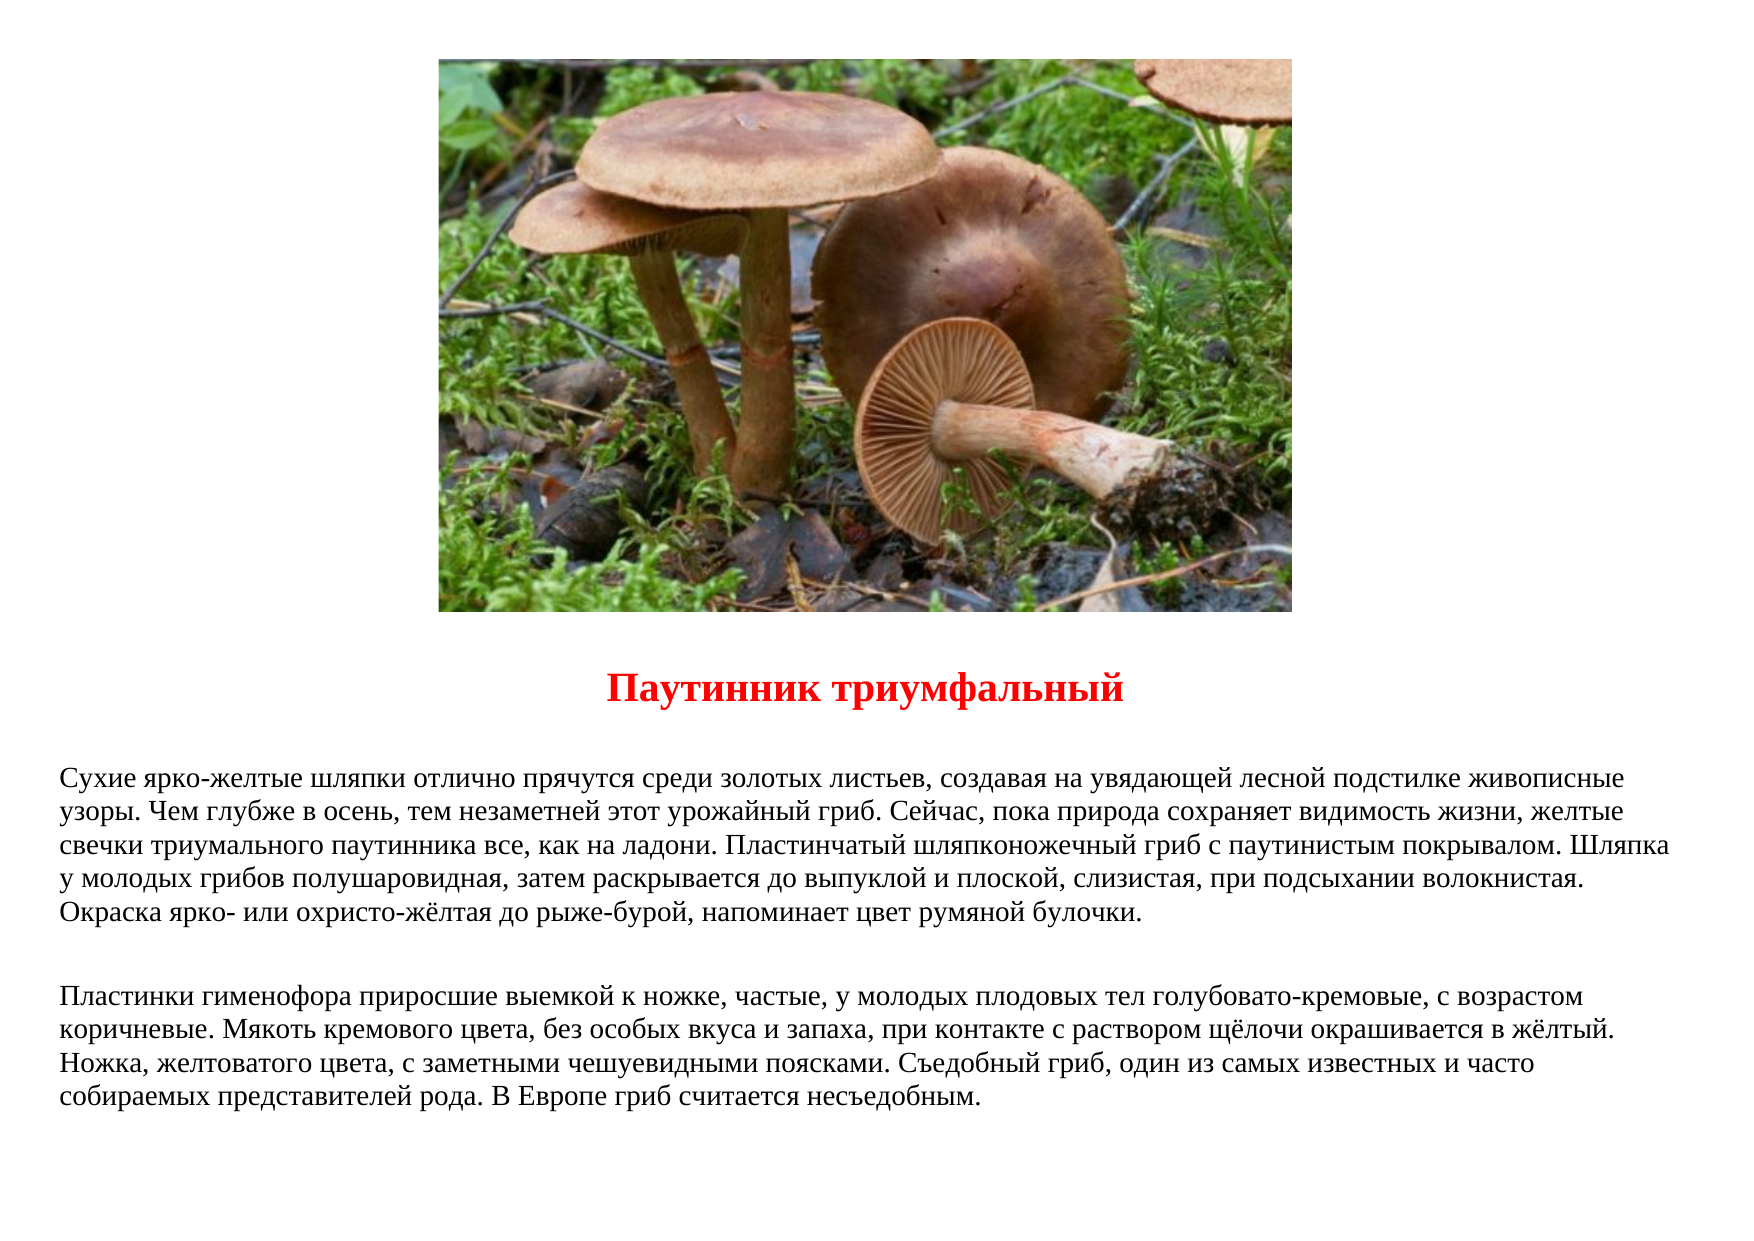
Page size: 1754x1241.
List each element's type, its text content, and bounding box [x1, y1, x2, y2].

text Паутинник триумфальный [59, 662, 1671, 710]
text Сухие ярко-желтые шляпки отлично прячутся среди золотых листьев, создавая на увядающей лесной подстилке живописные узоры. Чем глубже в осень, тем незаметней этот урожайный гриб. Сейчас, пока природа сохраняет видимость жизни, желтые свечки триумального паутинника все, как на ладони. Пластинчатый шляпконожечный гриб с паутинистым покрывалом. Шляпка у молодых грибов полушаровидная, затем раскрывается до выпуклой и плоской, слизистая, при подсыхании волокнистая. Окраска ярко- или охристо-жёлтая до рыже-бурой, напоминает цвет румяной булочки. [59, 760, 1671, 928]
picture [438, 59, 1292, 612]
text Пластинки гименофора приросшие выемкой к ножке, частые, у молодых плодовых тел голубовато-кремовые, с возрастом коричневые. Мякоть кремового цвета, без особых вкуса и запаха, при контакте с раствором щёлочи окрашивается в жёлтый. Ножка, желтоватого цвета, с заметными чешуевидными поясками. Съедобный гриб, один из самых известных и часто собираемых представителей рода. В Европе гриб считается несъедобным. [59, 978, 1671, 1112]
